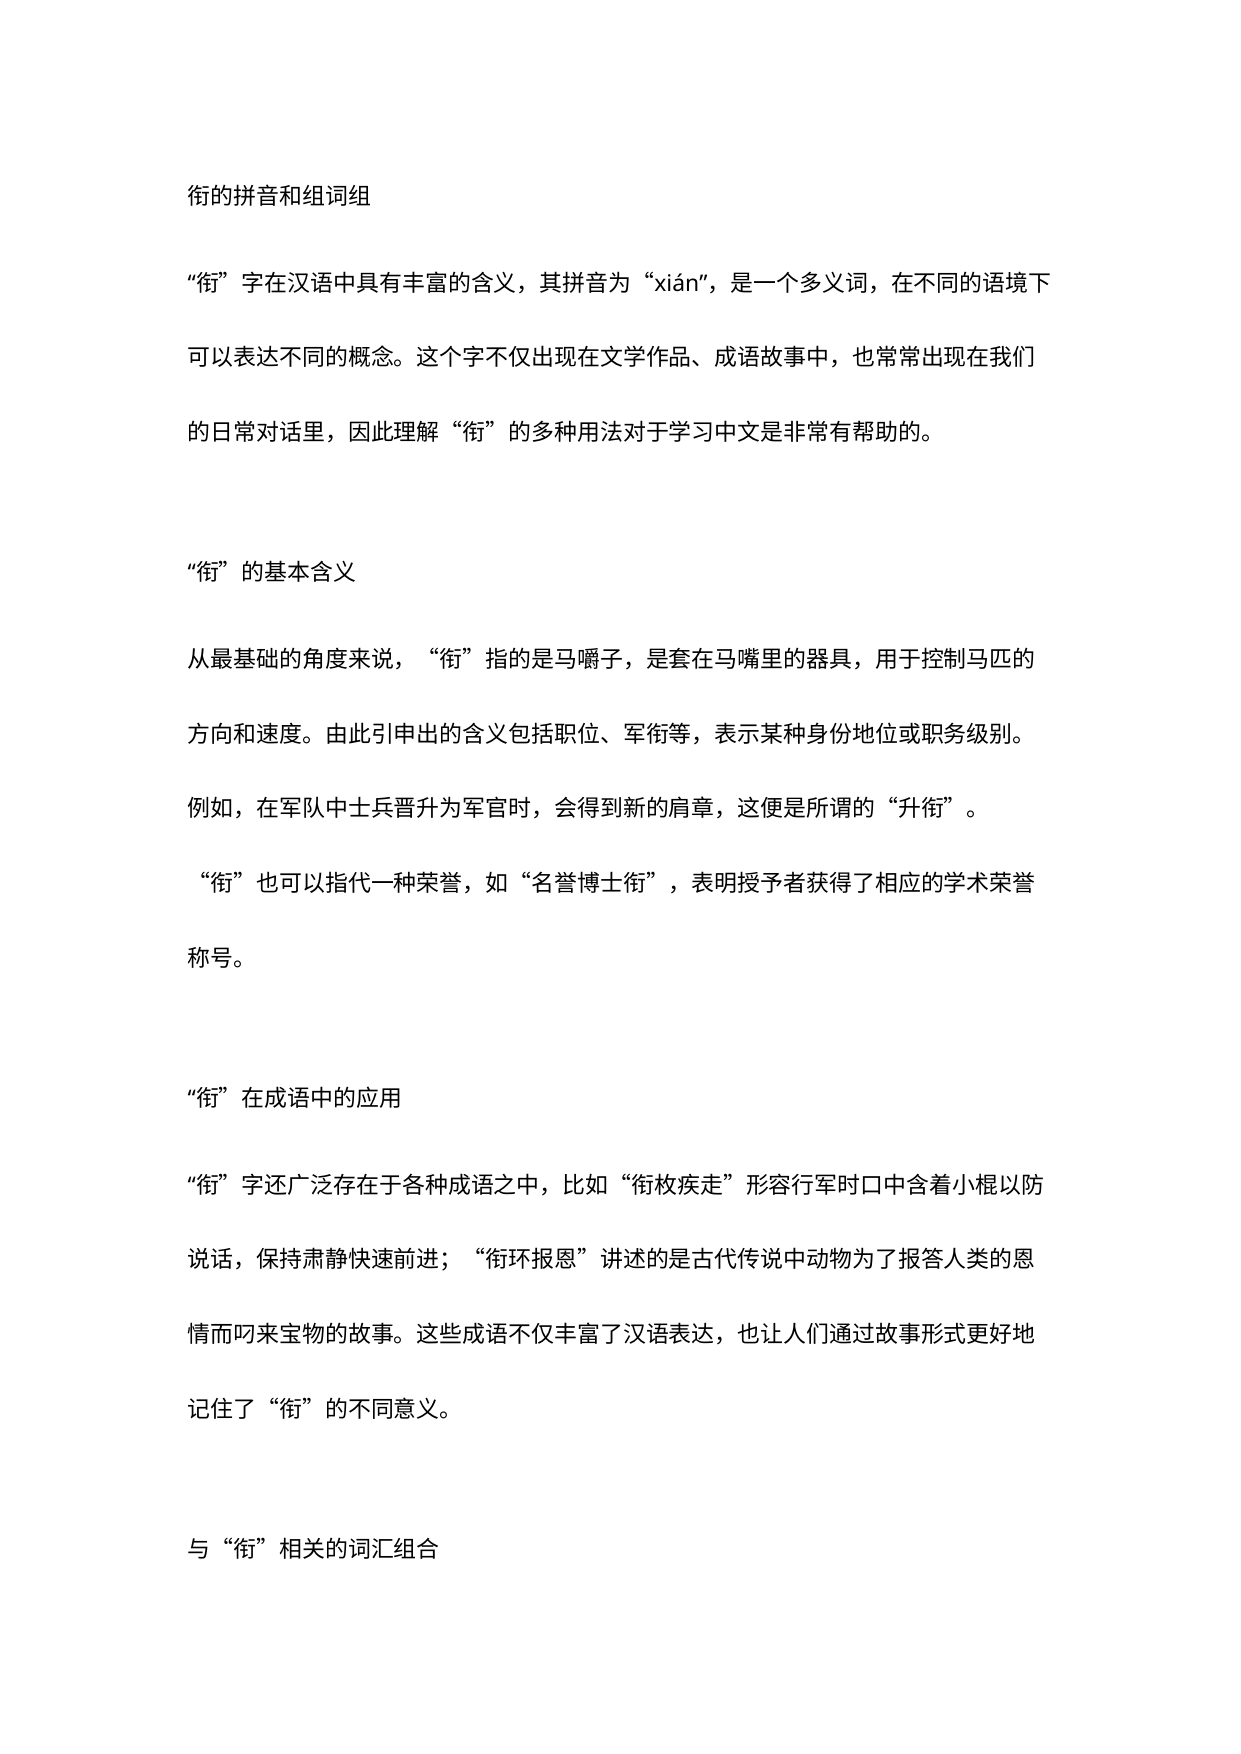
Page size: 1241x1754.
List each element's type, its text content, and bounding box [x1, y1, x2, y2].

text 与“衔”相关的词汇组合 [187, 1515, 1053, 1580]
text “衔”字在汉语中具有丰富的含义，其拼音为“xián”，是一个多义词，在不同的语境下可以表达不同的概念。这个字不仅出现在文学作品、成语故事中，也常常出现在我们的日常对话里，因此理解“衔”的多种用法对于学习中文是非常有帮助的。 [187, 248, 1053, 463]
text “衔”的基本含义 [187, 538, 1053, 603]
text 衔的拼音和组词组 [187, 162, 1053, 227]
text “衔”字还广泛存在于各种成语之中，比如“衔枚疾走”形容行军时口中含着小棍以防说话，保持肃静快速前进；“衔环报恩”讲述的是古代传说中动物为了报答人类的恩情而叼来宝物的故事。这些成语不仅丰富了汉语表达，也让人们通过故事形式更好地记住了“衔”的不同意义。 [187, 1151, 1053, 1440]
text 从最基础的角度来说，“衔”指的是马嚼子，是套在马嘴里的器具，用于控制马匹的方向和速度。由此引申出的含义包括职位、军衔等，表示某种身份地位或职务级别。例如，在军队中士兵晋升为军官时，会得到新的肩章，这便是所谓的“升衔”。“衔”也可以指代一种荣誉，如“名誉博士衔”，表明授予者获得了相应的学术荣誉称号。 [187, 625, 1053, 989]
text “衔”在成语中的应用 [187, 1064, 1053, 1129]
